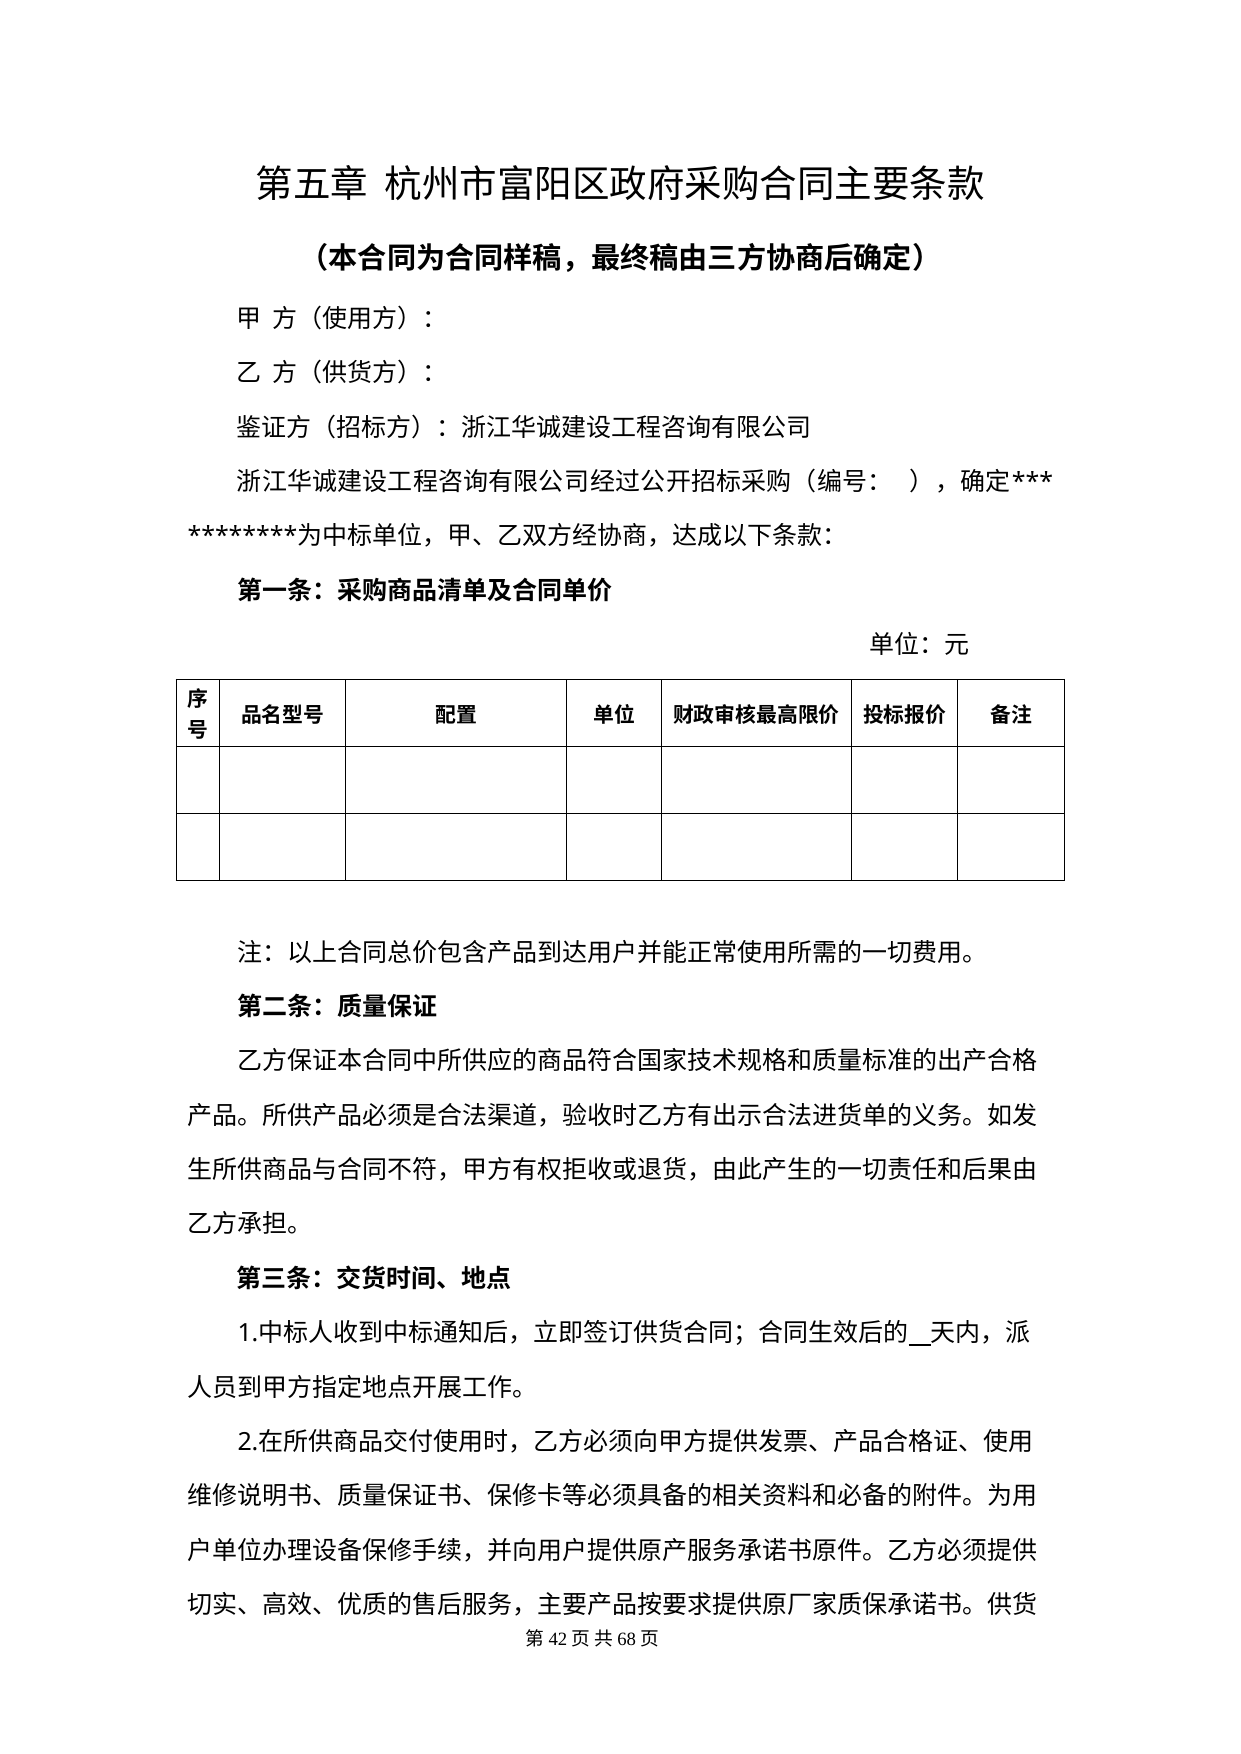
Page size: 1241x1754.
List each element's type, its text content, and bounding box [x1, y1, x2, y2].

table_header 单位 [567, 680, 661, 746]
text 鉴证方（招标方）：浙江华诚建设工程咨询有限公司 [187, 407, 1053, 443]
text 第一条：采购商品清单及合同单价 [187, 570, 1053, 606]
text 单位：元 [169, 624, 1053, 661]
table_cell [958, 814, 1064, 880]
table_cell [852, 814, 957, 880]
text （本合同为合同样稿，最终稿由三方协商后确定） [187, 235, 1053, 277]
table_header 投标报价 [852, 680, 957, 746]
text 1.中标人收到中标通知后，立即签订供货合同；合同生效后的 天内，派人员到甲方指定地点开展工作。 [187, 1313, 1053, 1403]
text 乙方保证本合同中所供应的商品符合国家技术规格和质量标准的出产合格产品。所供产品必须是合法渠道，验收时乙方有出示合法进货单的义务。如发生所供商品与合同不符，甲方有权拒收或退货，由此产生的一切责任和后果由乙方承担。 [187, 1041, 1053, 1240]
text 第三条：交货时间、地点 [187, 1258, 1053, 1294]
text 注：以上合同总价包含产品到达用户并能正常使用所需的一切费用。 [187, 932, 1053, 968]
table_header 品名型号 [220, 680, 345, 746]
table_header 配置 [346, 680, 566, 746]
table_cell [177, 747, 219, 813]
table_header 备注 [958, 680, 1064, 746]
table_cell [220, 814, 345, 880]
table_cell [567, 814, 661, 880]
table_cell [662, 747, 851, 813]
table_cell [177, 814, 219, 880]
table_header 财政审核最高限价 [662, 680, 851, 746]
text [187, 1421, 1053, 1621]
table_cell [662, 814, 851, 880]
table_cell [346, 747, 566, 813]
table_cell [346, 814, 566, 880]
table_cell [567, 747, 661, 813]
table_cell [958, 747, 1064, 813]
table_cell [220, 747, 345, 813]
table_header 序号 [177, 680, 219, 746]
text 浙江华诚建设工程咨询有限公司经过公开招标采购（编号： ），确定***********为中标单位，甲、乙双方经协商，达成以下条款： [187, 461, 1053, 552]
text 第二条：质量保证 [187, 986, 1053, 1023]
text 第五章 杭州市富阳区政府采购合同主要条款 [187, 153, 1053, 208]
table_cell [852, 747, 957, 813]
text 甲 方（使用方）： [187, 298, 1053, 334]
text 乙 方（供货方）： [187, 353, 1053, 389]
